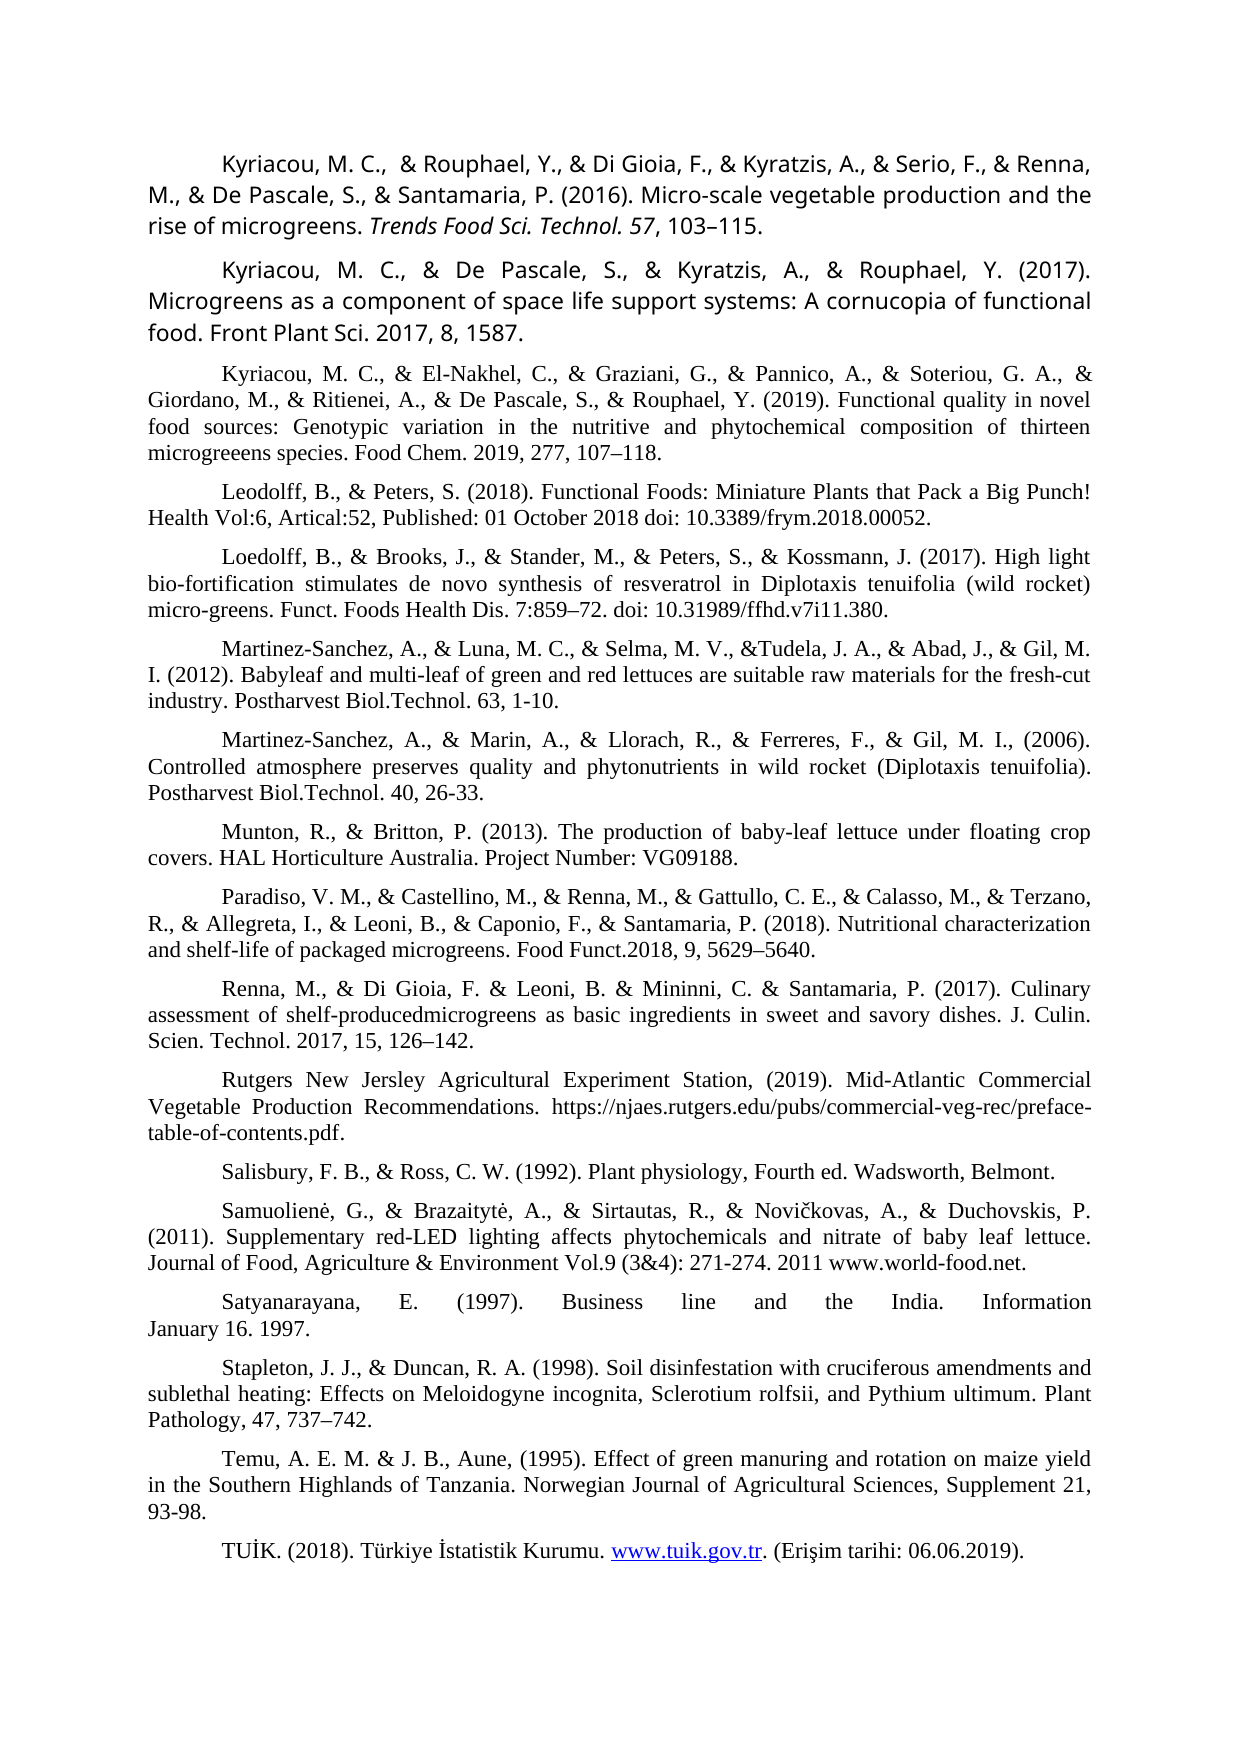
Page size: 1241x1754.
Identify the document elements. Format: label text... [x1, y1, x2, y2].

text Munton, R., & Britton, P. (2013). The production of baby-leaf lettuce under floating crop covers. HAL Horticulture Australia. Project Number: VG09188. [148, 818, 1092, 871]
text Kyriacou, M. C., & Rouphael, Y., & Di Gioia, F., & Kyratzis, A., & Serio, F., & Renna, M., & De Pascale, S., & Santamaria, P. (2016). Micro-scale vegetable production and the rise of microgreens. Trends Food Sci. Technol. 57, 103–115. [148, 148, 1092, 241]
text Loedolff, B., & Brooks, J., & Stander, M., & Peters, S., & Kossmann, J. (2017). High light bio-fortification stimulates de novo synthesis of resveratrol in Diplotaxis tenuifolia (wild rocket) micro-greens. Funct. Foods Health Dis. 7:859–72. doi: 10.31989/ffhd.v7i11.380. [148, 543, 1092, 622]
text Leodolff, B., & Peters, S. (2018). Functional Foods: Miniature Plants that Pack a Big Punch! Health Vol:6, Artical:52, Published: 01 October 2018 doi: 10.3389/frym.2018.00052. [148, 478, 1092, 531]
text Rutgers New Jersley Agricultural Experiment Station, (2019). Mid-Atlantic Commercial Vegetable Production Recommendations. https://njaes.rutgers.edu/pubs/commercial-veg-rec/preface-table-of-contents.pdf. [148, 1066, 1092, 1145]
text Salisbury, F. B., & Ross, C. W. (1992). Plant physiology, Fourth ed. Wadsworth, Belmont. [148, 1158, 1092, 1184]
text Stapleton, J. J., & Duncan, R. A. (1998). Soil disinfestation with cruciferous amendments and sublethal heating: Effects on Meloidogyne incognita, Sclerotium rolfsii, and Pythium ultimum. Plant Pathology, 47, 737–742. [148, 1353, 1092, 1433]
text TUİK. (2018). Türkiye İstatistik Kurumu. www.tuik.gov.tr. (Erişim tarihi: 06.06.2019). [148, 1537, 1092, 1563]
text Samuolienė, G., & Brazaitytė, A., & Sirtautas, R., & Novičkovas, A., & Duchovskis, P. (2011). Supplementary red-LED lighting affects phytochemicals and nitrate of baby leaf lettuce. Journal of Food, Agriculture & Environment Vol.9 (3&4): 271-274. 2011 www.world-food.net. [148, 1197, 1092, 1276]
text Kyriacou, M. C., & El-Nakhel, C., & Graziani, G., & Pannico, A., & Soteriou, G. A., & Giordano, M., & Ritienei, A., & De Pascale, S., & Rouphael, Y. (2019). Functional quality in novel food sources: Genotypic variation in the nutritive and phytochemical composition of thirteen microgreeens species. Food Chem. 2019, 277, 107–118. [148, 360, 1092, 466]
text Satyanarayana, E. (1997). Business line and the India. Information January 16. 1997. [148, 1288, 1092, 1341]
text Martinez-Sanchez, A., & Luna, M. C., & Selma, M. V., &Tudela, J. A., & Abad, J., & Gil, M. I. (2012). Babyleaf and multi-leaf of green and red lettuces are suitable raw materials for the fresh-cut industry. Postharvest Biol.Technol. 63, 1-10. [148, 635, 1092, 714]
text Renna, M., & Di Gioia, F. & Leoni, B. & Mininni, C. & Santamaria, P. (2017). Culinary assessment of shelf-producedmicrogreens as basic ingredients in sweet and savory dishes. J. Culin. Scien. Technol. 2017, 15, 126–142. [148, 975, 1092, 1054]
text Kyriacou, M. C., & De Pascale, S., & Kyratzis, A., & Rouphael, Y. (2017). Microgreens as a component of space life support systems: A cornucopia of functional food. Front Plant Sci. 2017, 8, 1587. [148, 254, 1092, 348]
text Paradiso, V. M., & Castellino, M., & Renna, M., & Gattullo, C. E., & Calasso, M., & Terzano, R., & Allegreta, I., & Leoni, B., & Caponio, F., & Santamaria, P. (2018). Nutritional characterization and shelf-life of packaged microgreens. Food Funct.2018, 9, 5629–5640. [148, 883, 1092, 962]
text Martinez-Sanchez, A., & Marin, A., & Llorach, R., & Ferreres, F., & Gil, M. I., (2006). Controlled atmosphere preserves quality and phytonutrients in wild rocket (Diplotaxis tenuifolia). Postharvest Biol.Technol. 40, 26-33. [148, 726, 1092, 806]
text Temu, A. E. M. & J. B., Aune, (1995). Effect of green manuring and rotation on maize yield in the Southern Highlands of Tanzania. Norwegian Journal of Agricultural Sciences, Supplement 21, 93-98. [148, 1445, 1092, 1524]
